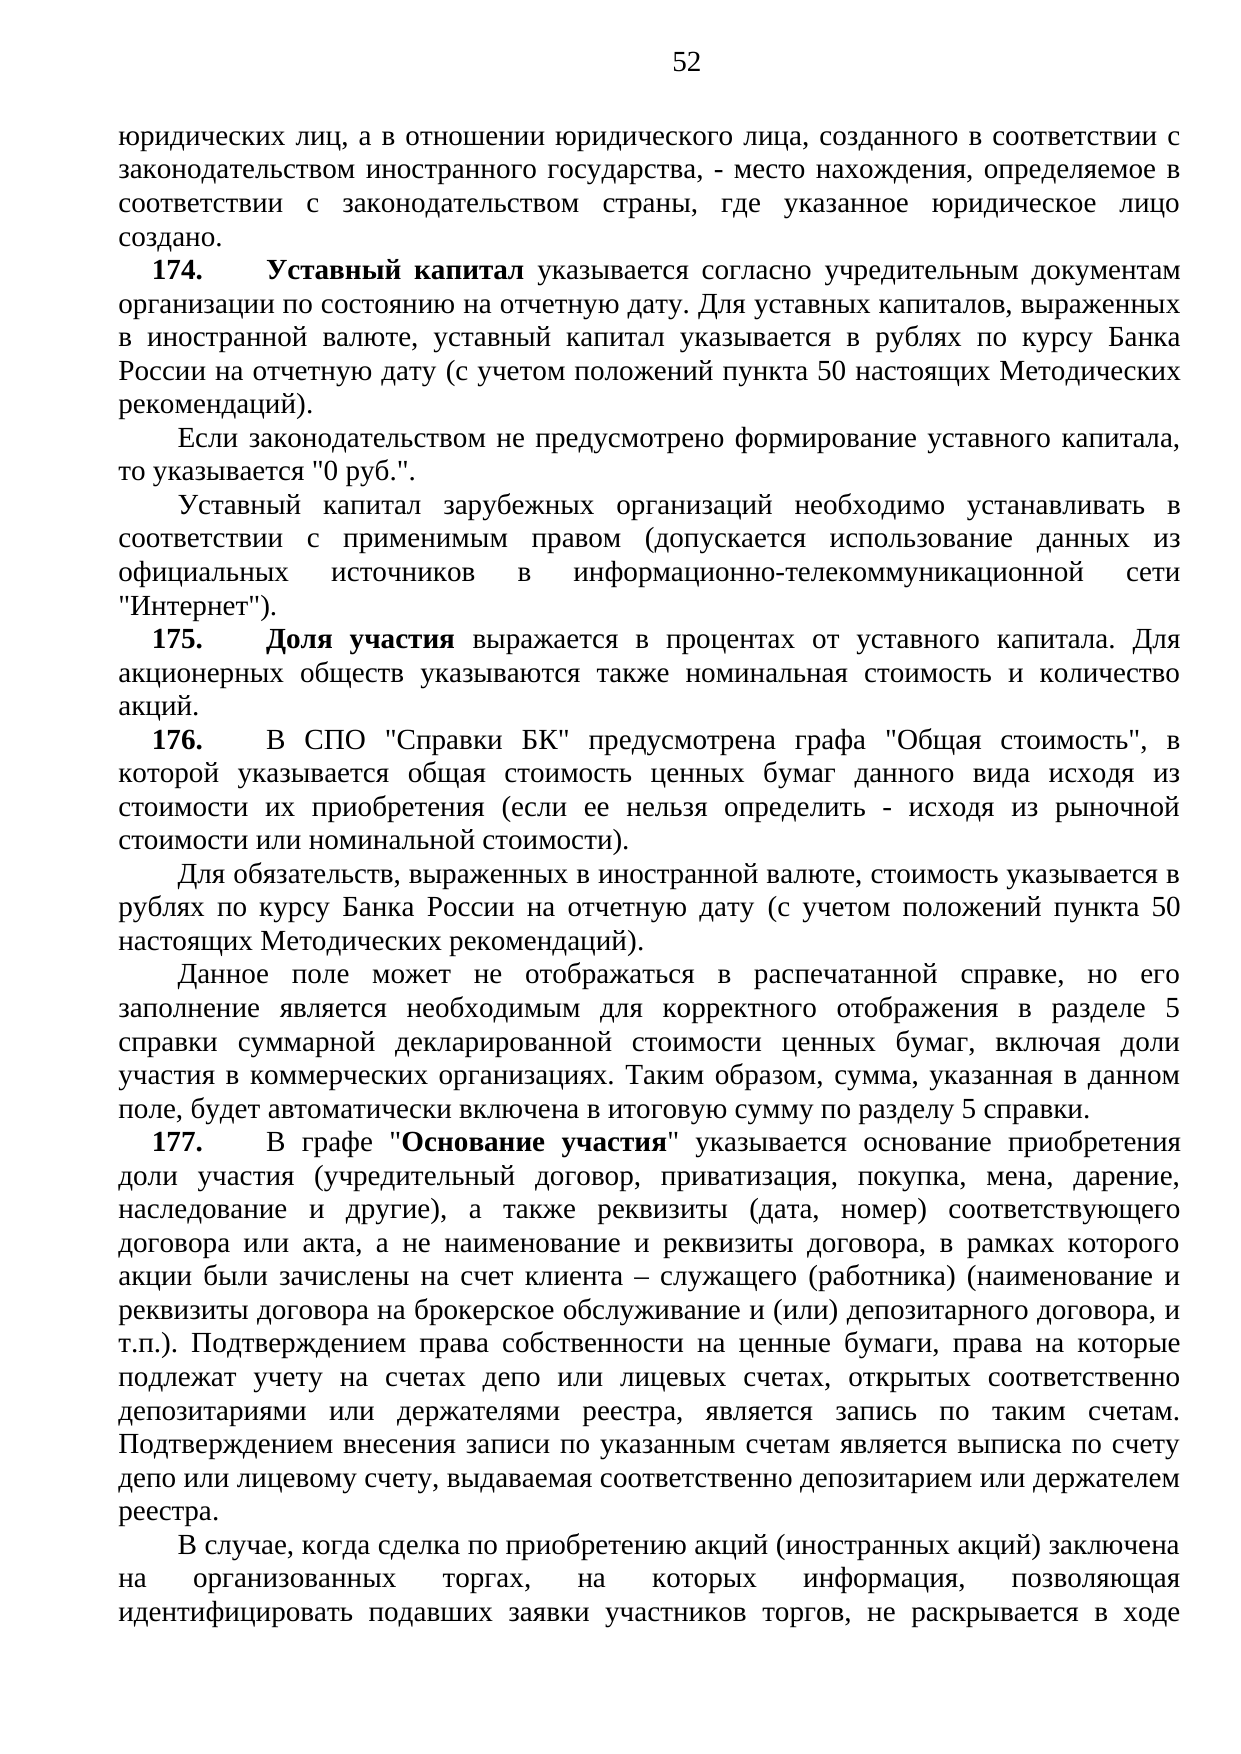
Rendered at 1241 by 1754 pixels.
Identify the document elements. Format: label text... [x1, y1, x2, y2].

list Если законодательством не предусмотрено формирование уставного капитала, то указывается "0 руб.". [118, 420, 1181, 487]
list Уставный капитал указывается согласно учредительным документам организации по состоянию на отчетную дату. Для уставных капиталов, выраженных в иностранной валюте, уставный капитал указывается в рублях по курсу Банка России на отчетную дату (с учетом положений пункта 50 настоящих Методических рекомендаций). [118, 252, 1181, 420]
list Данное поле может не отображаться в распечатанной справке, но его заполнение является необходимым для корректного отображения в разделе 5 справки суммарной декларированной стоимости ценных бумаг, включая доли участия в коммерческих организациях. Таким образом, сумма, указанная в данном поле, будет автоматически включена в итоговую сумму по разделу 5 справки. [118, 957, 1181, 1124]
list В графе "Основание участия" указывается основание приобретения доли участия (учредительный договор, приватизация, покупка, мена, дарение, наследование и другие), а также реквизиты (дата, номер) соответствующего договора или акта, а не наименование и реквизиты договора, в рамках которого акции были зачислены на счет клиента – служащего (работника) (наименование и реквизиты договора на брокерское обслуживание и (или) депозитарного договора, и т.п.). Подтверждением права собственности на ценные бумаги, права на которые подлежат учету на счетах депо или лицевых счетах, открытых соответственно депозитариями или держателями реестра, является запись по таким счетам. Подтверждением внесения записи по указанным счетам является выписка по счету депо или лицевому счету, выдаваемая соответственно депозитарием или держателем реестра. [118, 1124, 1181, 1527]
list Для обязательств, выраженных в иностранной валюте, стоимость указывается в рублях по курсу Банка России на отчетную дату (с учетом положений пункта 50 настоящих Методических рекомендаций). [118, 856, 1181, 957]
list Доля участия выражается в процентах от уставного капитала. Для акционерных обществ указываются также номинальная стоимость и количество акций. [118, 621, 1181, 722]
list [118, 1527, 1181, 1627]
list Уставный капитал зарубежных организаций необходимо устанавливать в соответствии с применимым правом (допускается использование данных из официальных источников в информационно-телекоммуникационной сети "Интернет"). [118, 487, 1181, 621]
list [118, 118, 1181, 252]
list В СПО "Справки БК" предусмотрена графа "Общая стоимость", в которой указывается общая стоимость ценных бумаг данного вида исходя из стоимости их приобретения (если ее нельзя определить - исходя из рыночной стоимости или номинальной стоимости). [118, 722, 1181, 856]
